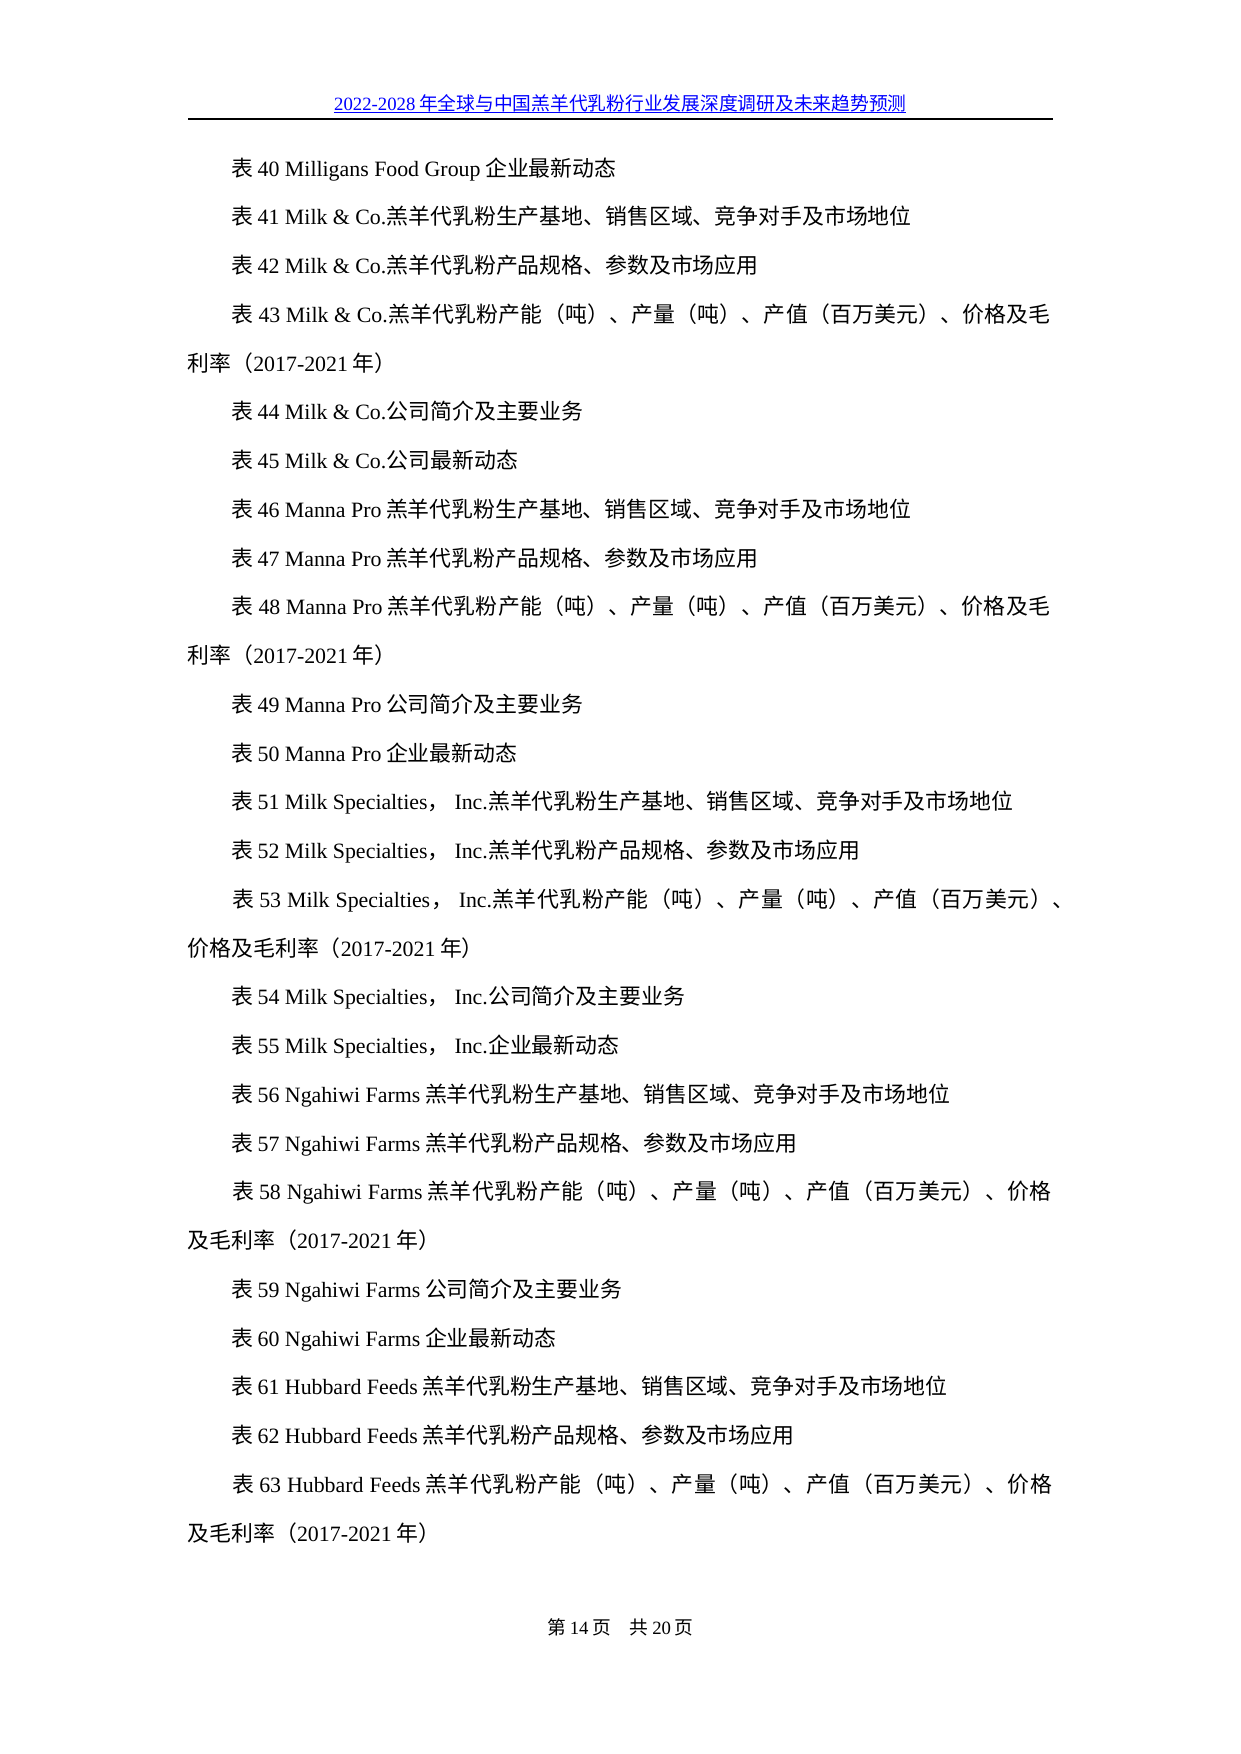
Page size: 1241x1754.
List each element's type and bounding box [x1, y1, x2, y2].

text [187, 150, 1053, 1548]
